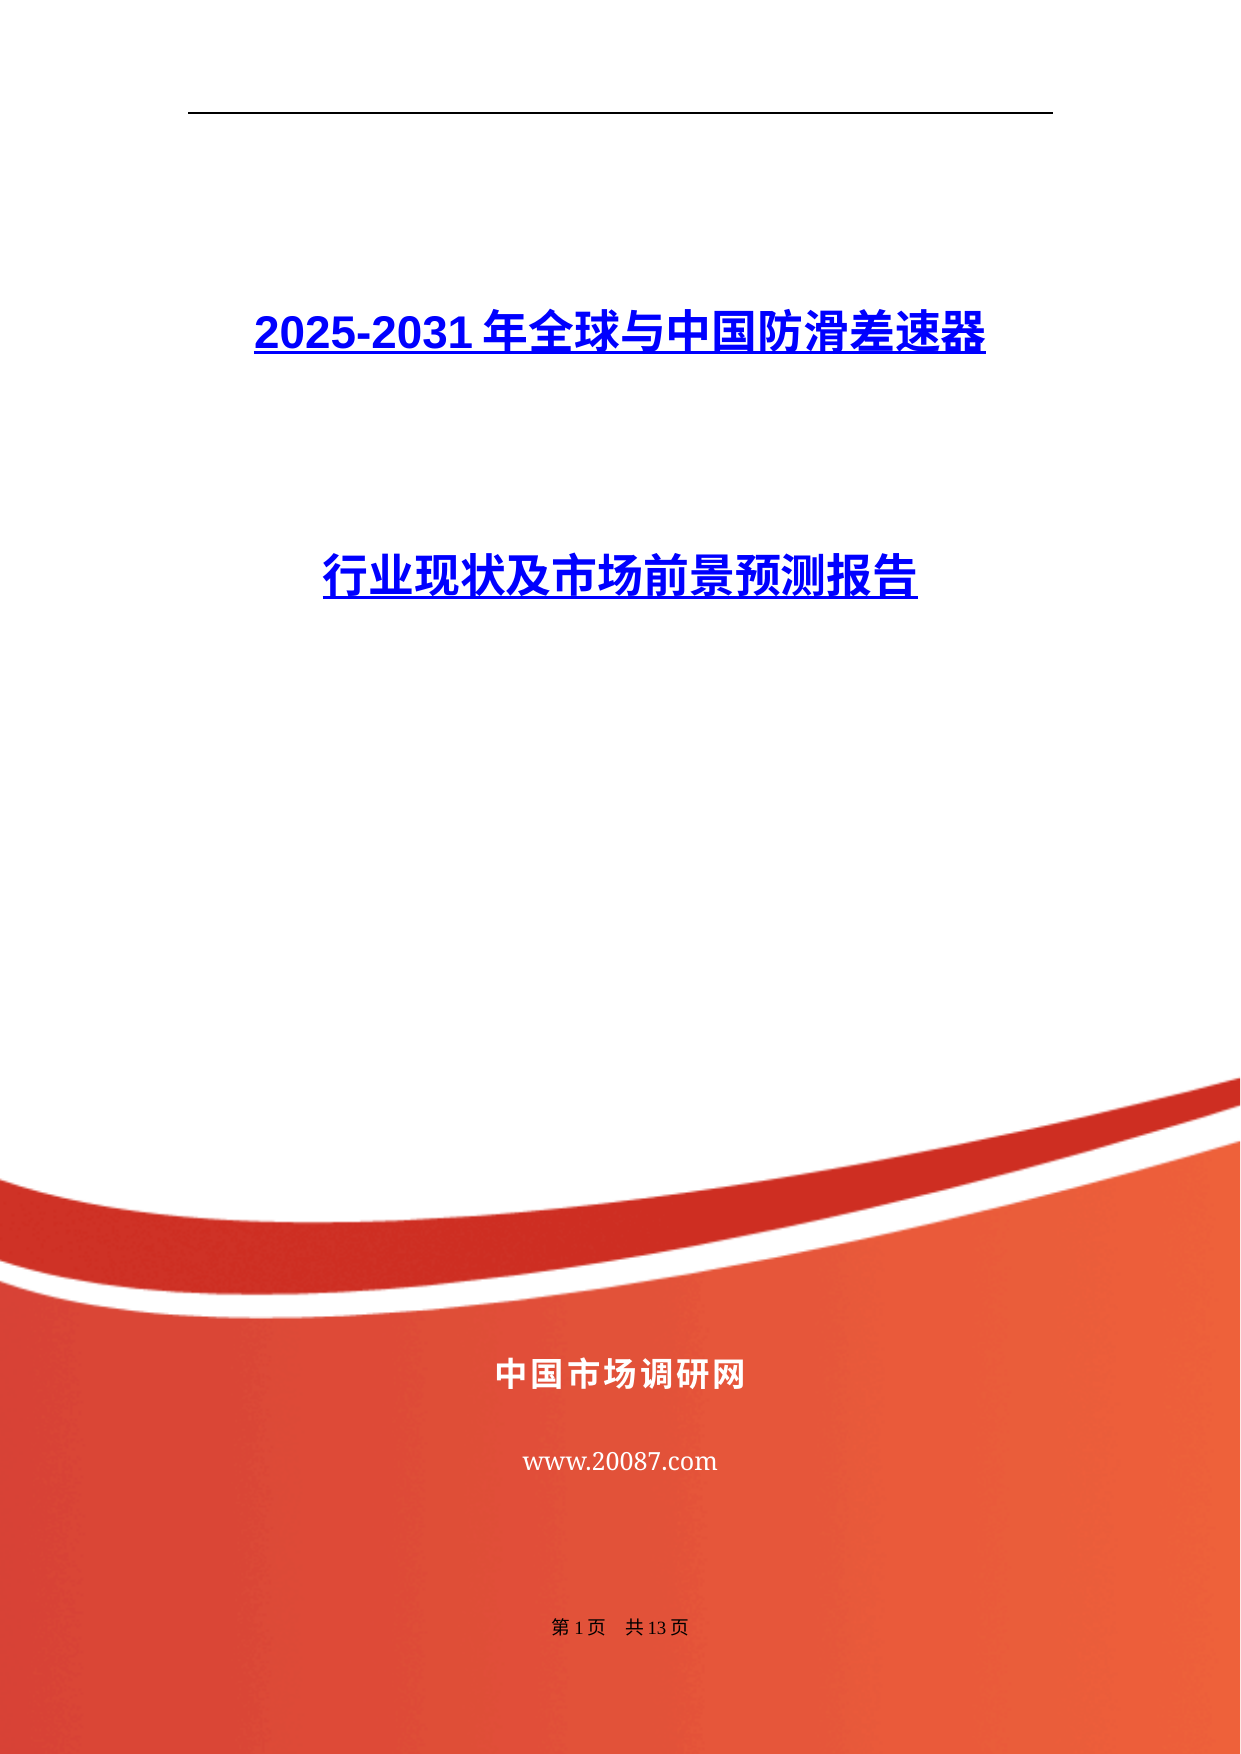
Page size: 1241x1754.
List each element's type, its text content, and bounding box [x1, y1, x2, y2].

text www.20087.com [187, 1428, 1053, 1493]
table_header 2025-2031年全球与中国防滑差速器行业现状及市场前景预测报告 [188, 207, 1053, 773]
subtitle 中国市场调研网 [187, 1339, 1053, 1404]
picture [0, 1006, 1241, 1754]
